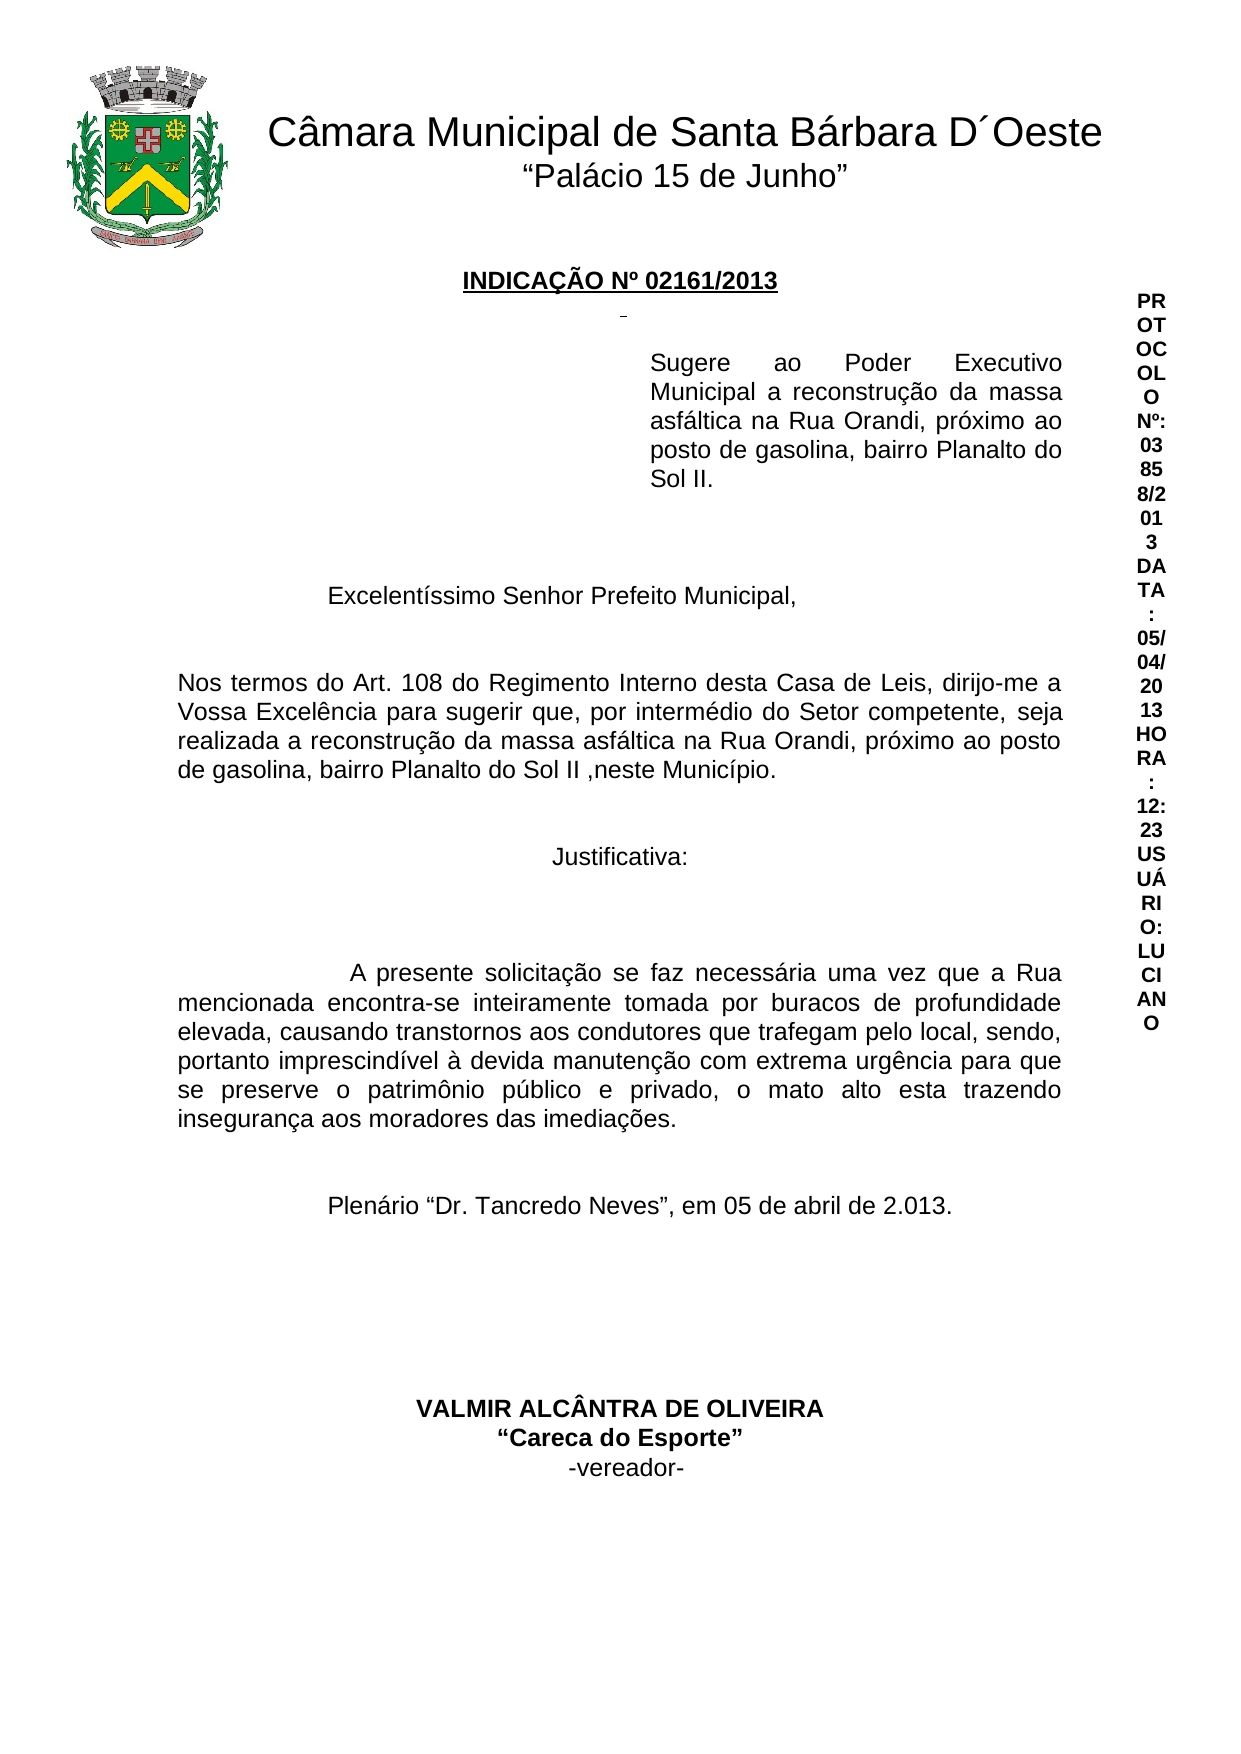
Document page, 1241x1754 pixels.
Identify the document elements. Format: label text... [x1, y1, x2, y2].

text “Careca do Esporte” [177, 1423, 1063, 1452]
text Plenário “Dr. Tancredo Neves”, em 05 de abril de 2.013. [177, 1191, 1063, 1220]
text Excelentíssimo Senhor Prefeito Municipal, [177, 581, 1063, 609]
text -vereador- [177, 1452, 1063, 1481]
text A presente solicitação se faz necessária uma vez que a Rua mencionada encontra-se inteiramente tomada por buracos de profundidade elevada, causando transtornos aos condutores que trafegam pelo local, sendo, portanto imprescindível à devida manutenção com extrema urgência para que se preserve o patrimônio público e privado, o mato alto esta trazendo insegurança aos moradores das imediações. [177, 958, 1063, 1133]
text Justificativa: [177, 842, 1063, 871]
text Nos termos do Art. 108 do Regimento Interno desta Casa de Leis, dirijo-me a Vossa Excelência para sugerir que, por intermédio do Setor competente, seja realizada a reconstrução da massa asfáltica na Rua Orandi, próximo ao posto de gasolina, bairro Planalto do Sol II ,neste Município. [177, 668, 1063, 784]
picture [66, 66, 235, 255]
title INDICAÇÃO Nº 02161/2013 [177, 266, 1063, 295]
text Sugere ao Poder Executivo Municipal a reconstrução da massa asfáltica na Rua Orandi, próximo ao posto de gasolina, bairro Planalto do Sol II. [650, 348, 1063, 493]
text VALMIR ALCÂNTRA DE OLIVEIRA [177, 1394, 1063, 1423]
